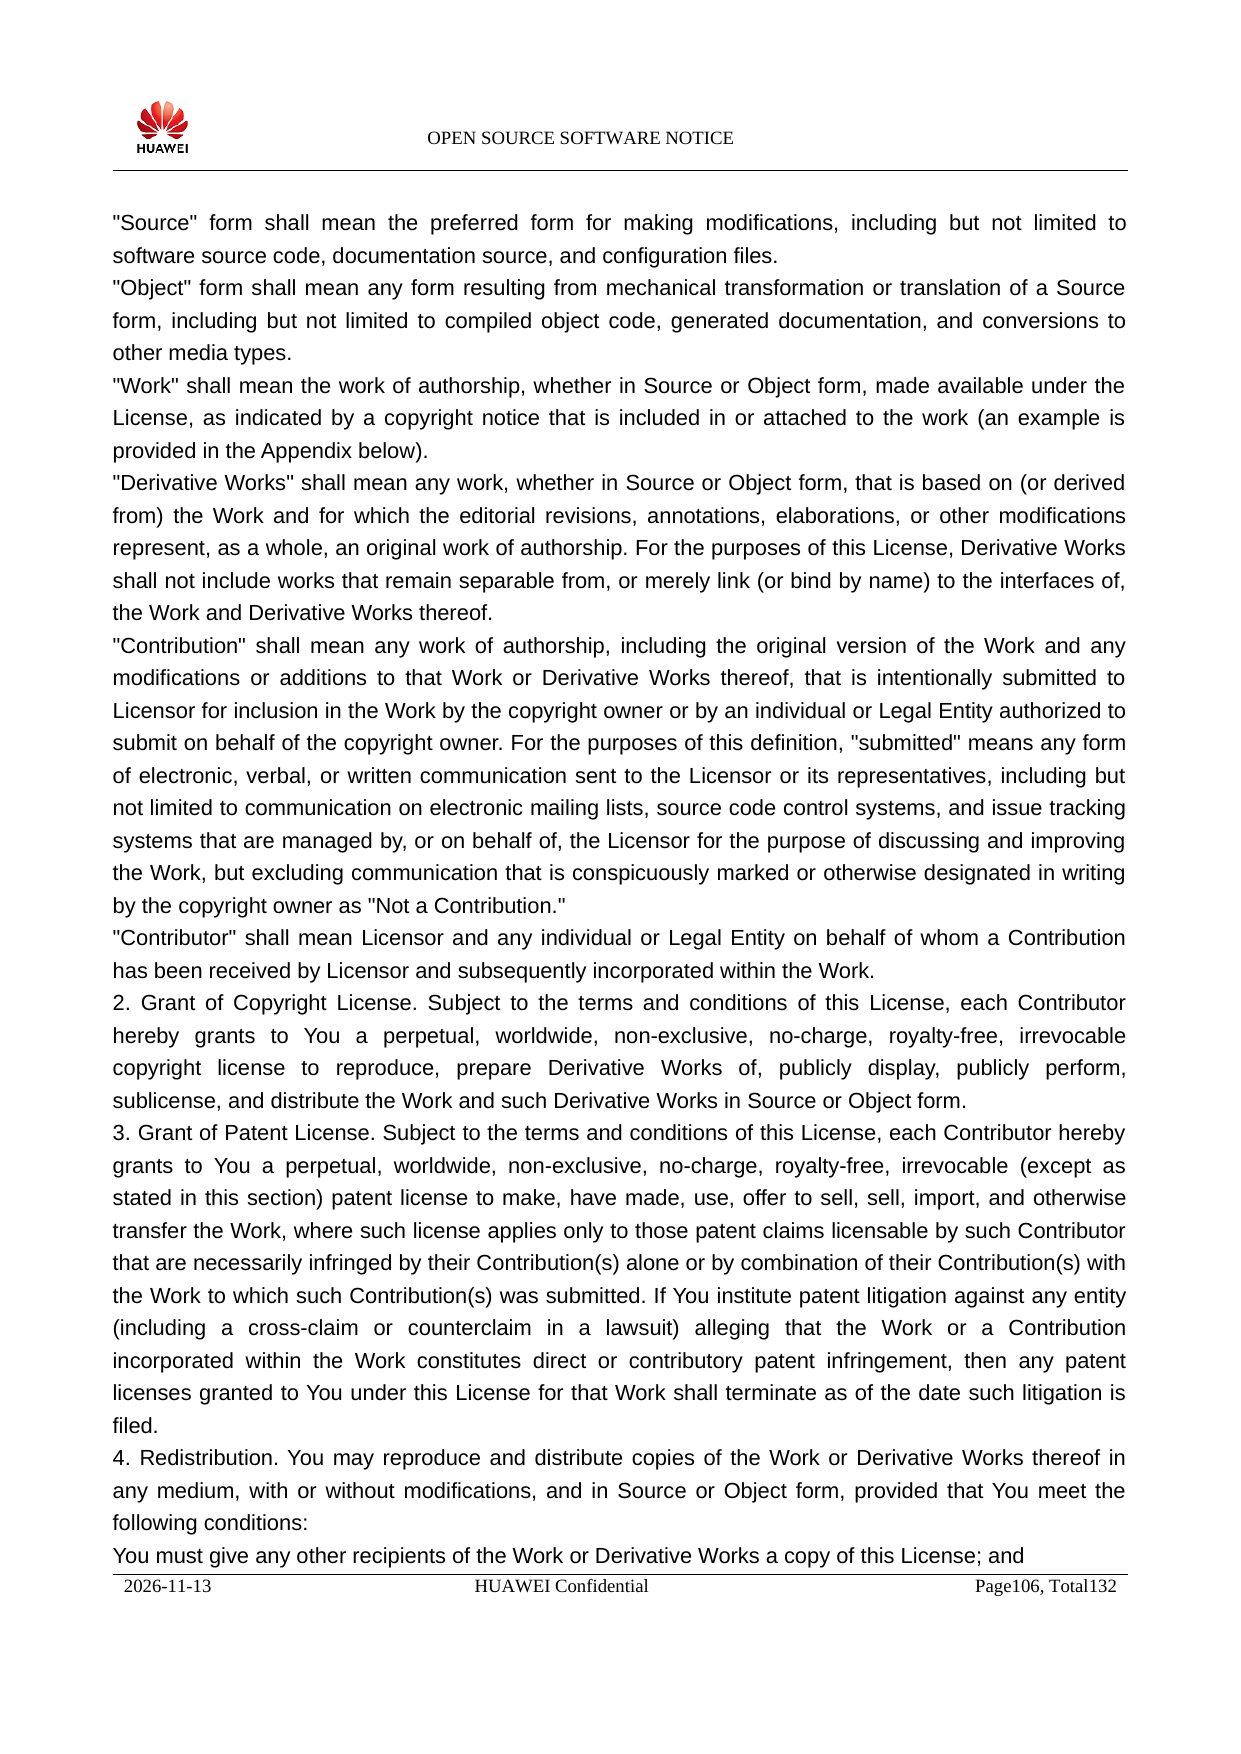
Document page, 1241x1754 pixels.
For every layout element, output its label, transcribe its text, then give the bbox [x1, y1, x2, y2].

picture [125, 88, 200, 164]
